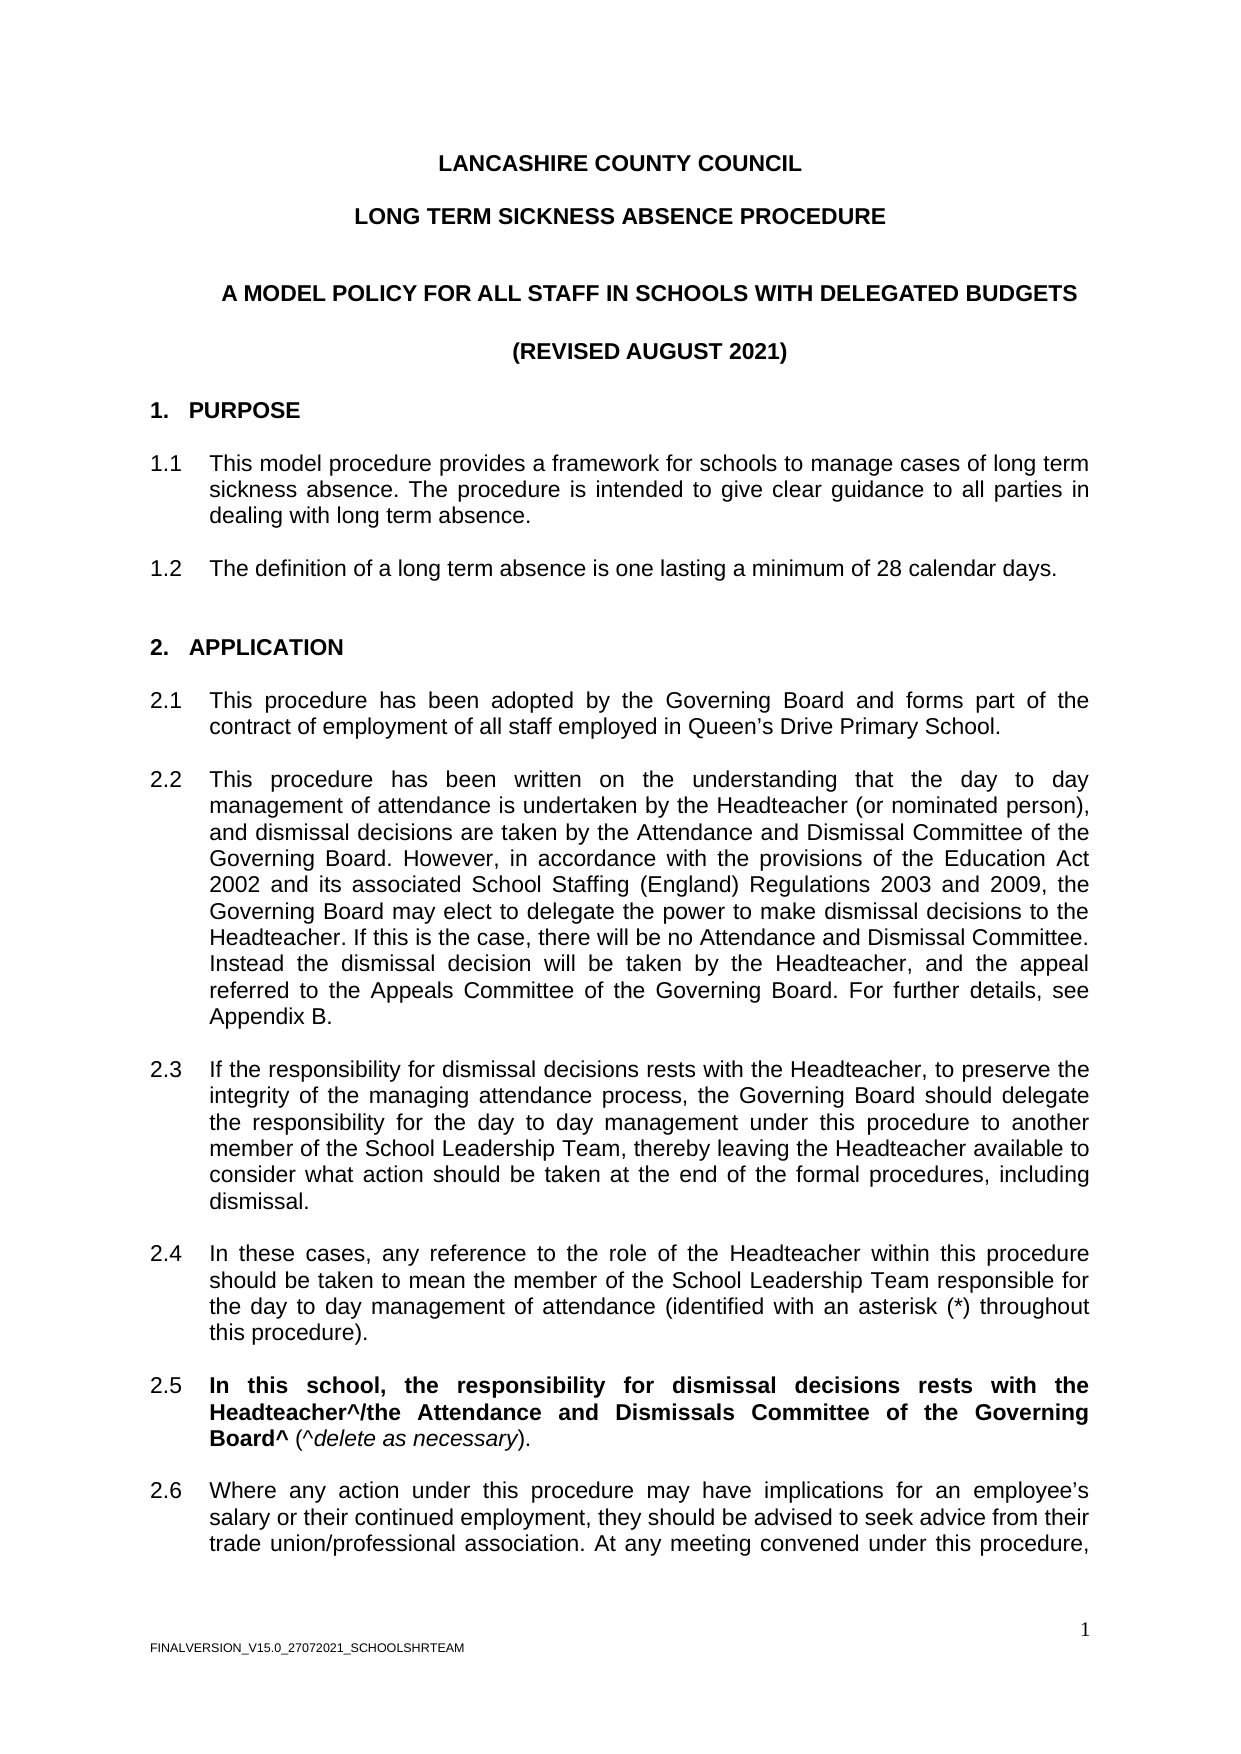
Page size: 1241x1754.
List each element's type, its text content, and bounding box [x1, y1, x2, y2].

subtitle (REVISED AUGUST 2021) [209, 338, 1090, 364]
subtitle A MODEL POLICY FOR STAFF IN SCHOOLS WITH DELEGATED BUDGETS [209, 280, 1090, 307]
list The definition of a long term absence is one lasting a minimum of 28 calendar days. [150, 555, 1090, 581]
text 2.4 In these cases, any reference to the role of the Headteacher within this procedure should be taken to mean the member of the School Leadership Team responsible for the day to day management of attendance (identified with an asterisk (*) throughout this procedure). [150, 1240, 1090, 1346]
list This model procedure provides a framework for schools to manage cases of long term sickness absence. The procedure is intended to give clear guidance to all parties in dealing with long term absence. [150, 450, 1090, 529]
title LANCASHIRE COUNTY COUNCIL [150, 150, 1090, 176]
list This procedure has been adopted by the Governing Board and forms part of the contract of employment of all staff employed in Queen’s Drive Primary School. [150, 687, 1090, 739]
title LONG TERM SICKNESS ABSENCE PROCEDURE [150, 203, 1090, 229]
text 2.5 In this school, the responsibility for dismissal decisions rests with the Headteacher^/the Attendance and Dismissals Committee of the Governing Board^ (^delete as necessary). [150, 1372, 1090, 1451]
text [150, 1477, 1090, 1557]
text 2.3 If the responsibility for dismissal decisions rests with the Headteacher, to preserve the integrity of the managing attendance process, the Governing Board should delegate the responsibility for the day to day management under this procedure to another member of the School Leadership Team, thereby leaving the Headteacher available to consider what action should be taken at the end of the formal procedures, including dismissal. [150, 1056, 1090, 1214]
list PURPOSE [150, 397, 1090, 423]
list APPLICATION [150, 634, 1090, 661]
text 2.2 This procedure has been written on the understanding that the day to day management of attendance is undertaken by the Headteacher (or nominated person), and dismissal decisions are taken by the Attendance and Dismissal Committee of the Governing Board. However, in accordance with the provisions of the Education Act 2002 and its associated School Staffing (England) Regulations 2003 and 2009, the Governing Board may elect to delegate the power to make dismissal decisions to the Headteacher. If this is the case, there will be no Attendance and Dismissal Committee. Instead the dismissal decision will be taken by the Headteacher, and the appeal referred to the Appeals Committee of the Governing Board. For further details, see Appendix B. [150, 766, 1090, 1029]
